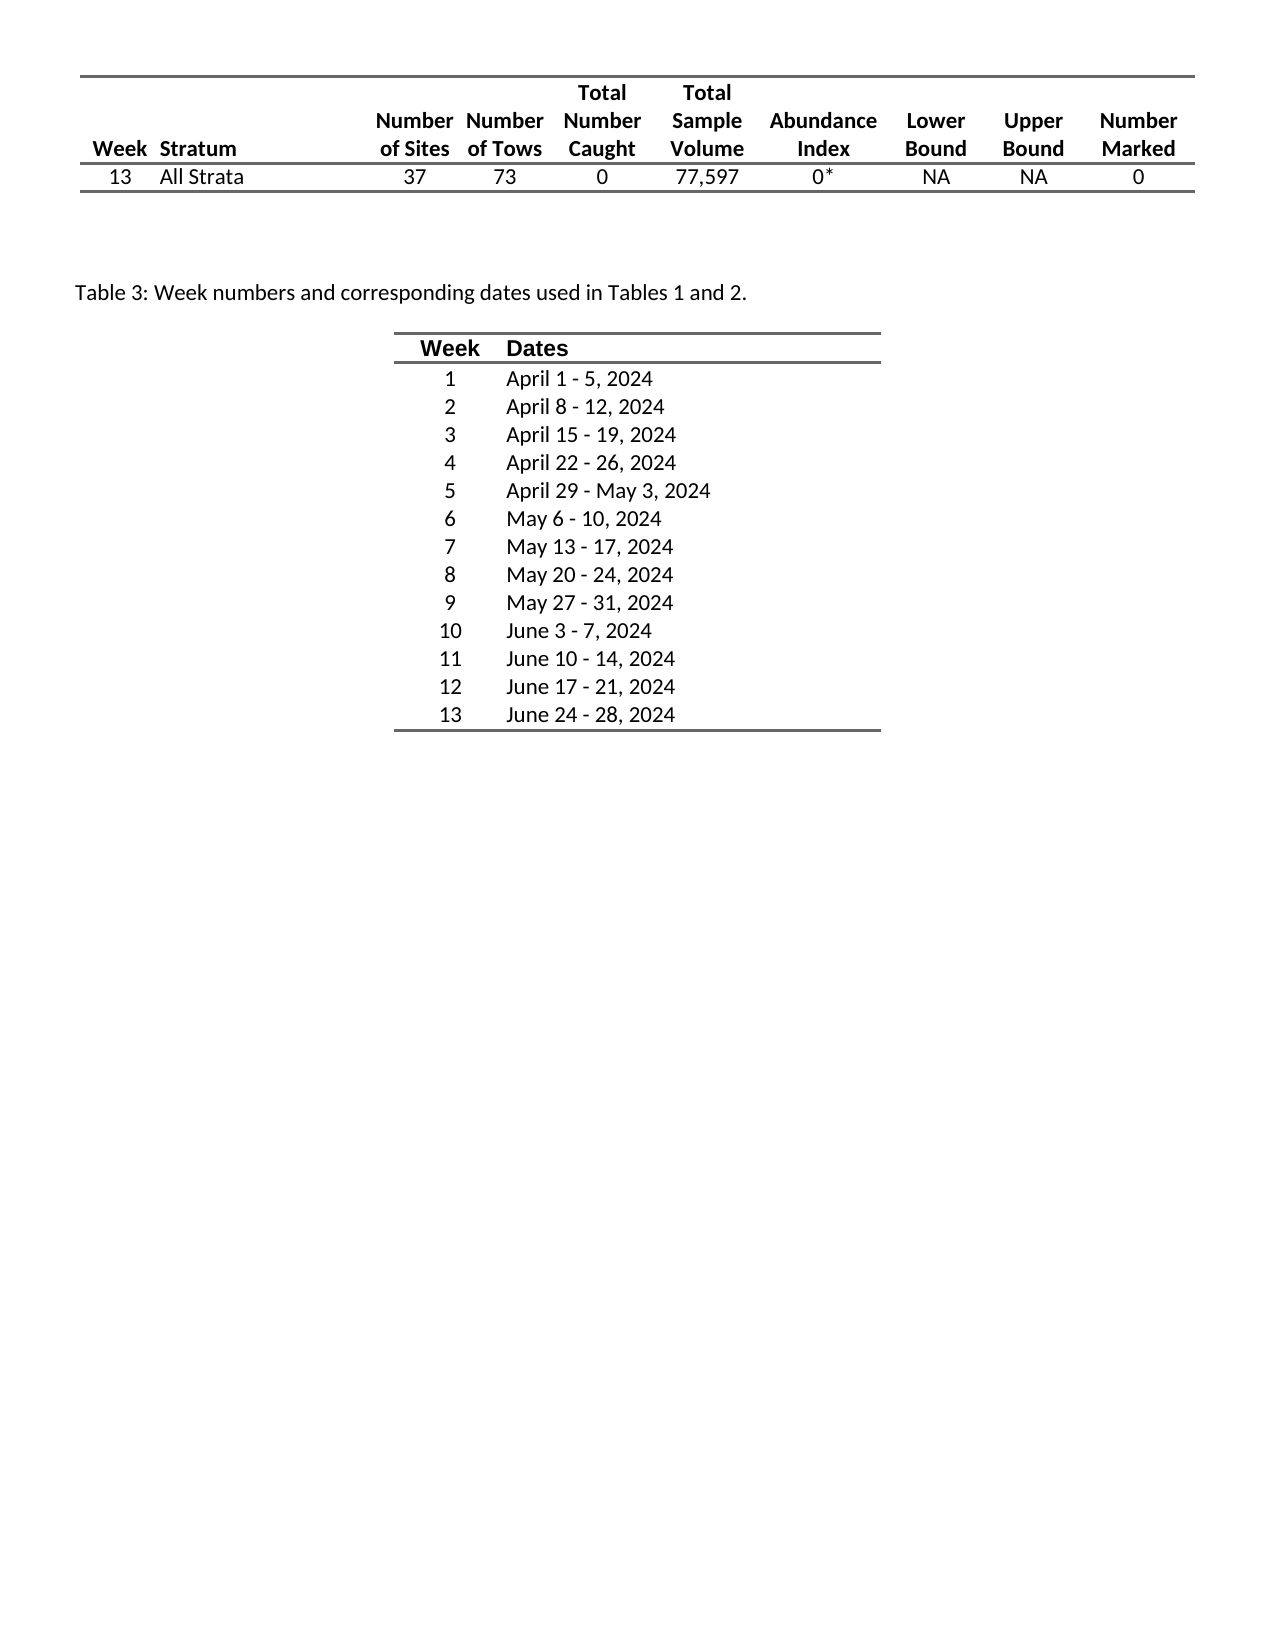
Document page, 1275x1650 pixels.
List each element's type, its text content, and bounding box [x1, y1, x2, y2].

table_cell 10 [394, 616, 506, 644]
table_cell April 29 - May 3, 2024 [506, 476, 881, 504]
table_header Number of Sites [370, 78, 460, 162]
table_header Abundance Index [760, 78, 887, 162]
table_cell 6 [394, 504, 506, 532]
table_cell 8 [394, 560, 506, 588]
table_cell 13 [80, 165, 159, 190]
table_header Total Number Caught [550, 78, 655, 162]
table_cell May 6 - 10, 2024 [506, 504, 881, 532]
table_cell 7 [394, 532, 506, 560]
table_cell April 15 - 19, 2024 [506, 420, 881, 448]
table_header Week [394, 335, 506, 361]
text Table 3: Week numbers and corresponding dates used in Tables 1 and 2. [75, 278, 1200, 307]
table_cell June 17 - 21, 2024 [506, 673, 881, 700]
table_cell June 3 - 7, 2024 [506, 616, 881, 644]
table_header Number of Tows [460, 78, 550, 162]
table_cell 0* [760, 165, 887, 190]
table_cell 77,597 [655, 165, 760, 190]
table_cell 2 [394, 392, 506, 420]
table_header Stratum [160, 78, 369, 162]
table_cell April 1 - 5, 2024 [506, 364, 881, 392]
table_cell 5 [394, 476, 506, 504]
table_cell 1 [394, 364, 506, 392]
table_cell 13 [394, 700, 506, 728]
table_cell NA [887, 165, 985, 190]
table_cell 9 [394, 588, 506, 616]
table_cell April 22 - 26, 2024 [506, 448, 881, 476]
table_cell May 20 - 24, 2024 [506, 560, 881, 588]
table_cell 37 [370, 165, 460, 190]
table_header Upper Bound [985, 78, 1082, 162]
table_cell NA [985, 165, 1082, 190]
table_header Lower Bound [887, 78, 985, 162]
table_cell 0 [550, 165, 655, 190]
table_cell 3 [394, 420, 506, 448]
table_cell 4 [394, 448, 506, 476]
table_cell June 10 - 14, 2024 [506, 644, 881, 672]
table_cell April 8 - 12, 2024 [506, 392, 881, 420]
table_header Number Marked [1082, 78, 1195, 162]
table_cell May 27 - 31, 2024 [506, 588, 881, 616]
table_cell June 24 - 28, 2024 [506, 700, 881, 728]
table_cell May 13 - 17, 2024 [506, 532, 881, 560]
table_cell 0 [1082, 165, 1195, 190]
table_cell 12 [394, 673, 506, 700]
table_header Total Sample Volume [655, 78, 760, 162]
table_header Week [80, 78, 159, 162]
table_cell 11 [394, 644, 506, 672]
table_header Dates [506, 335, 881, 361]
table_cell All Strata [160, 165, 369, 190]
table_cell 73 [460, 165, 550, 190]
